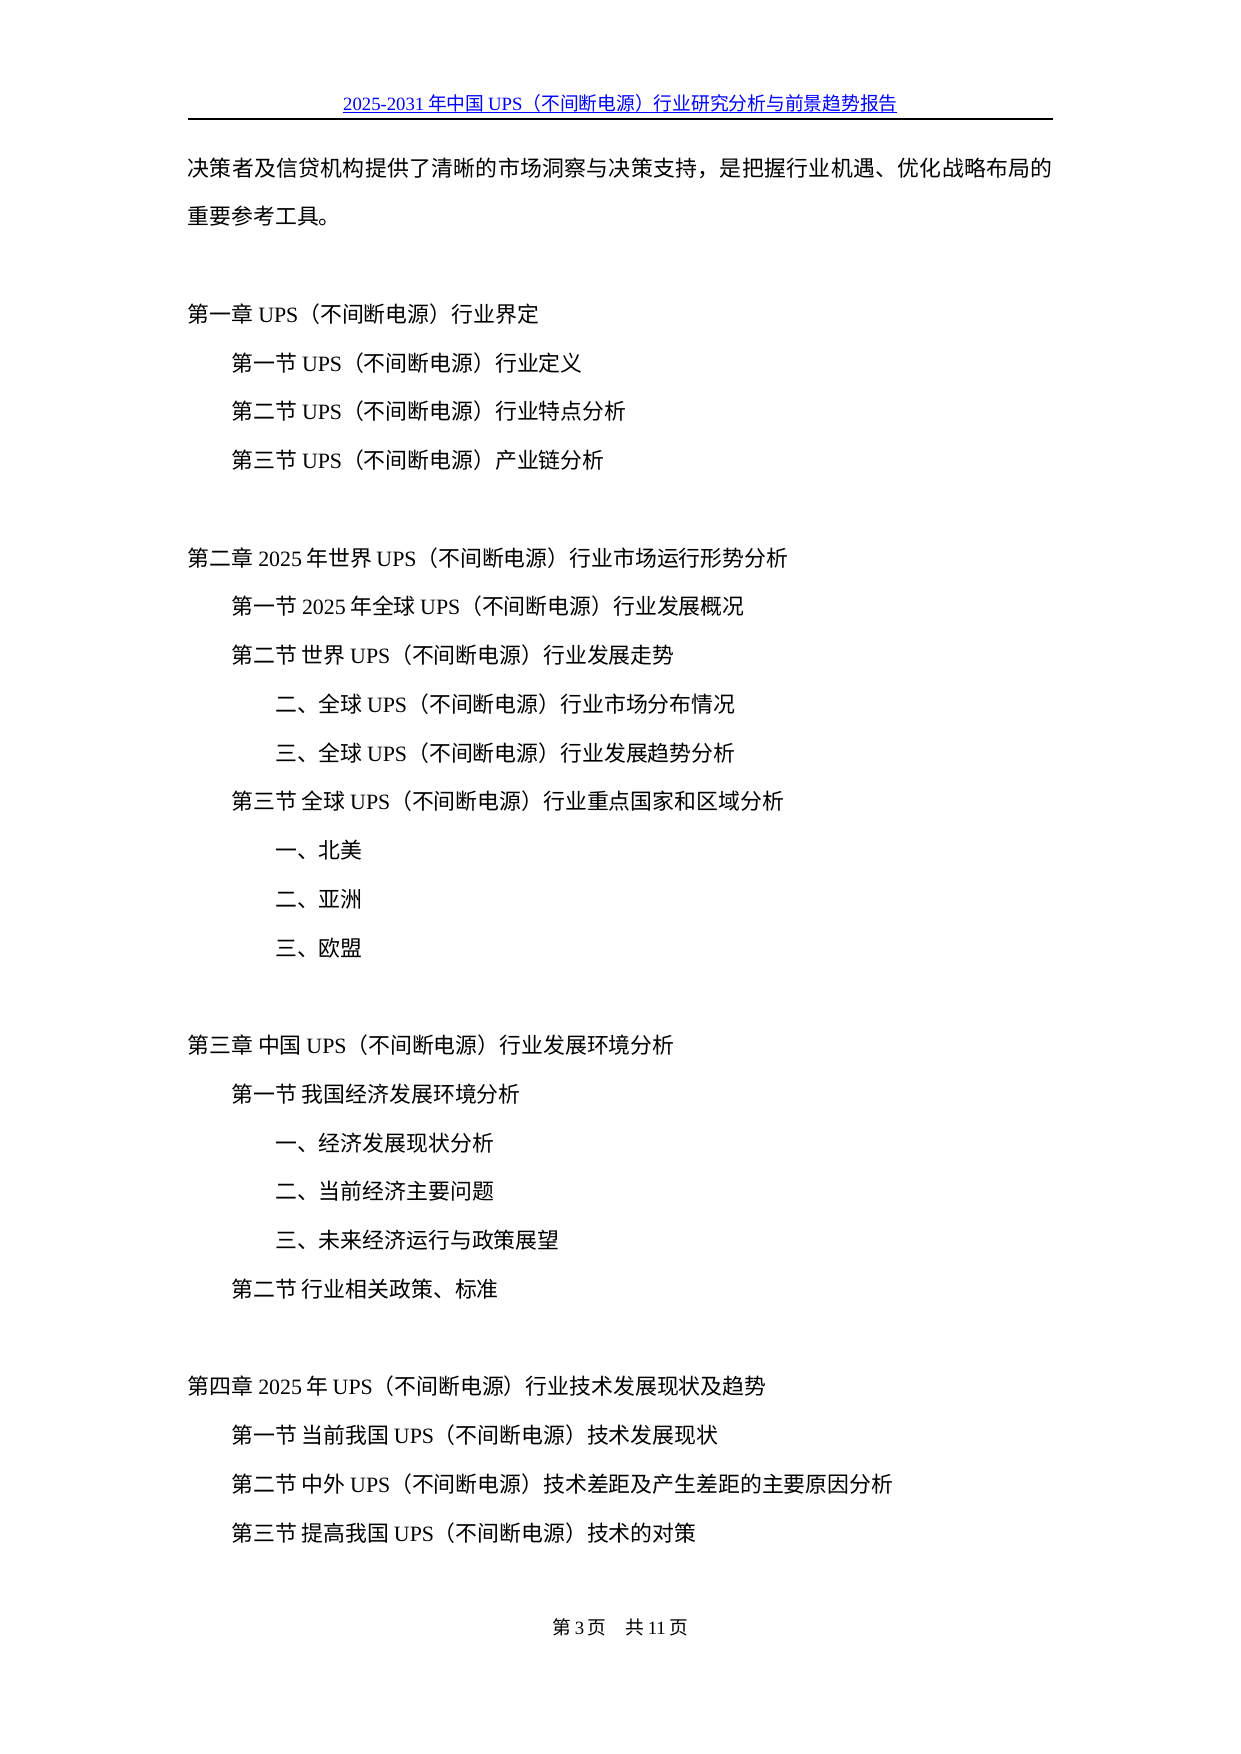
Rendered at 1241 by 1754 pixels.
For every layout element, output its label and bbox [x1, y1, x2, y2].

text [187, 150, 1053, 1548]
